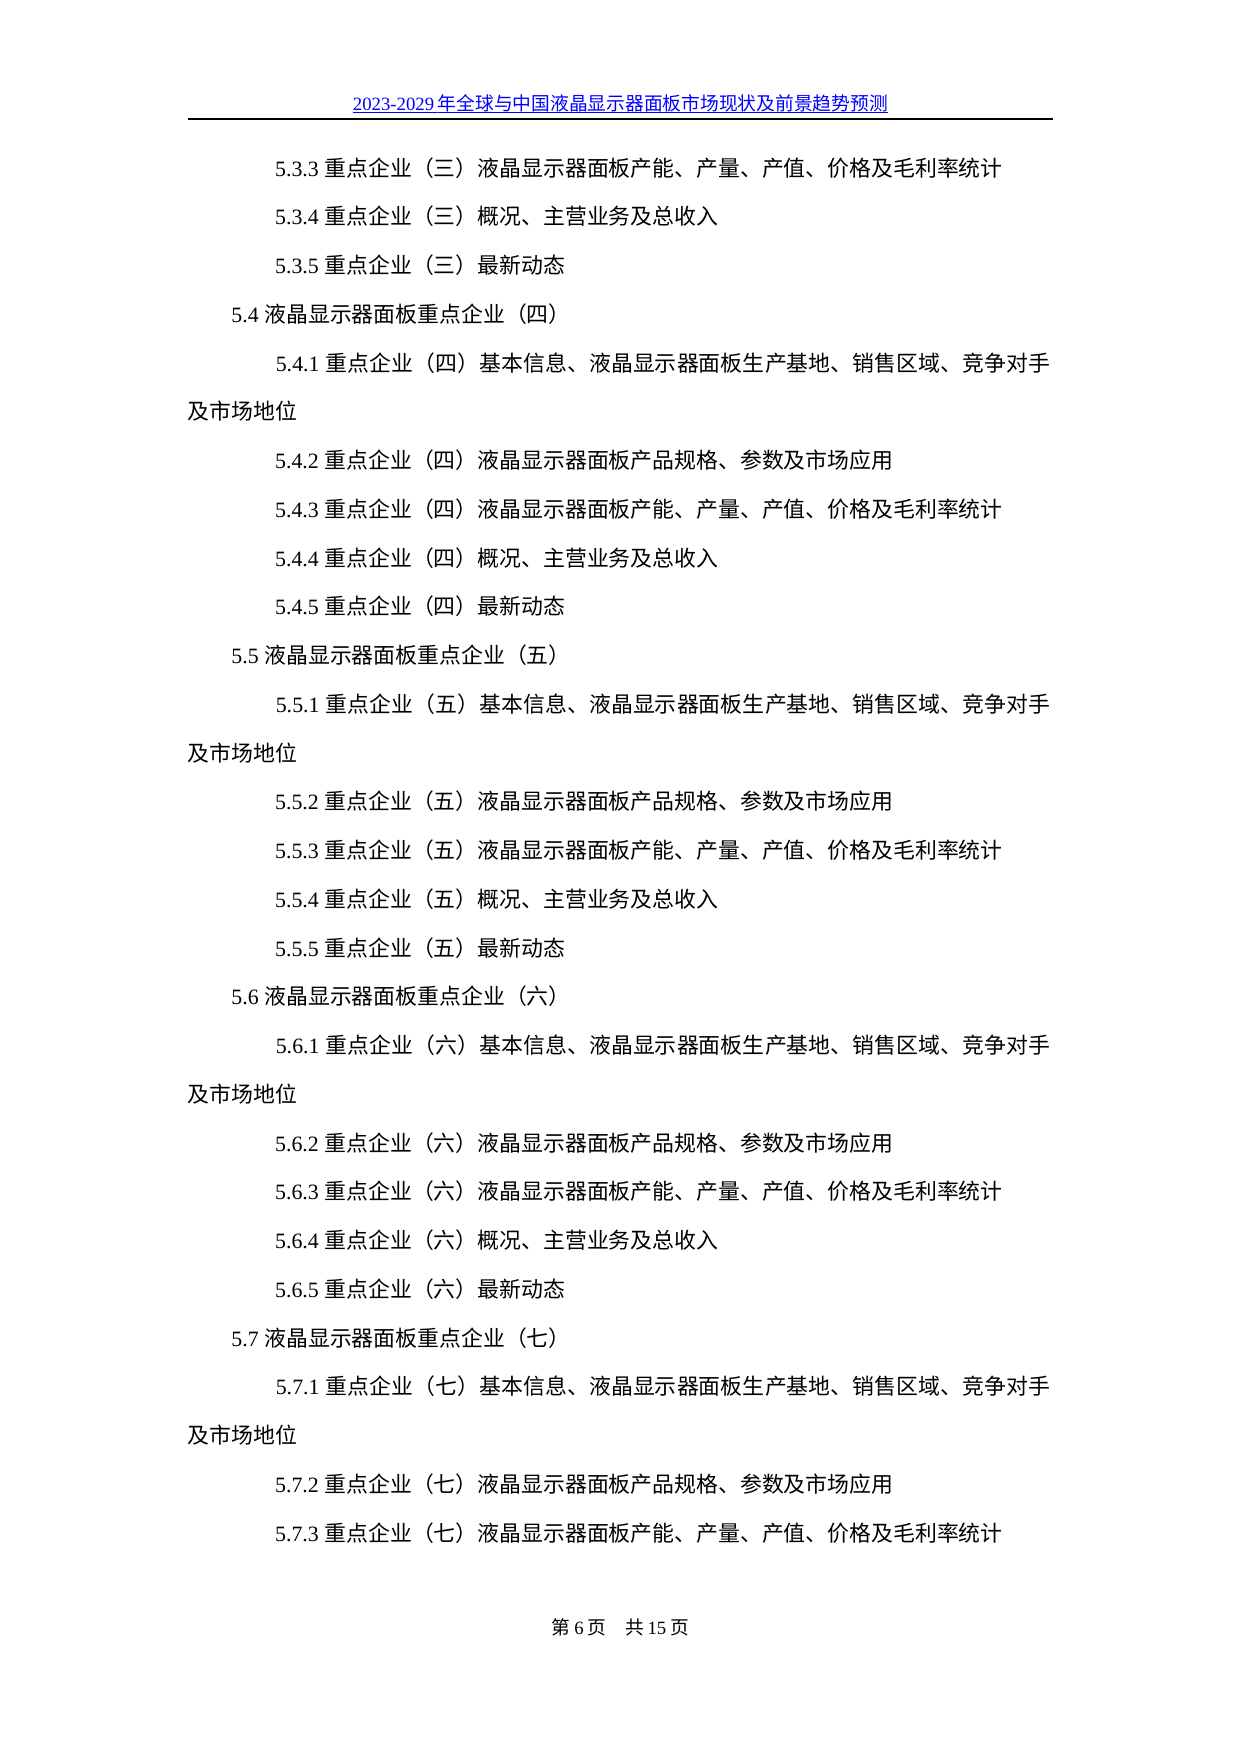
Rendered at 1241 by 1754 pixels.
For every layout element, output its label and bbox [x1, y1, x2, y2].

text [187, 150, 1053, 1548]
